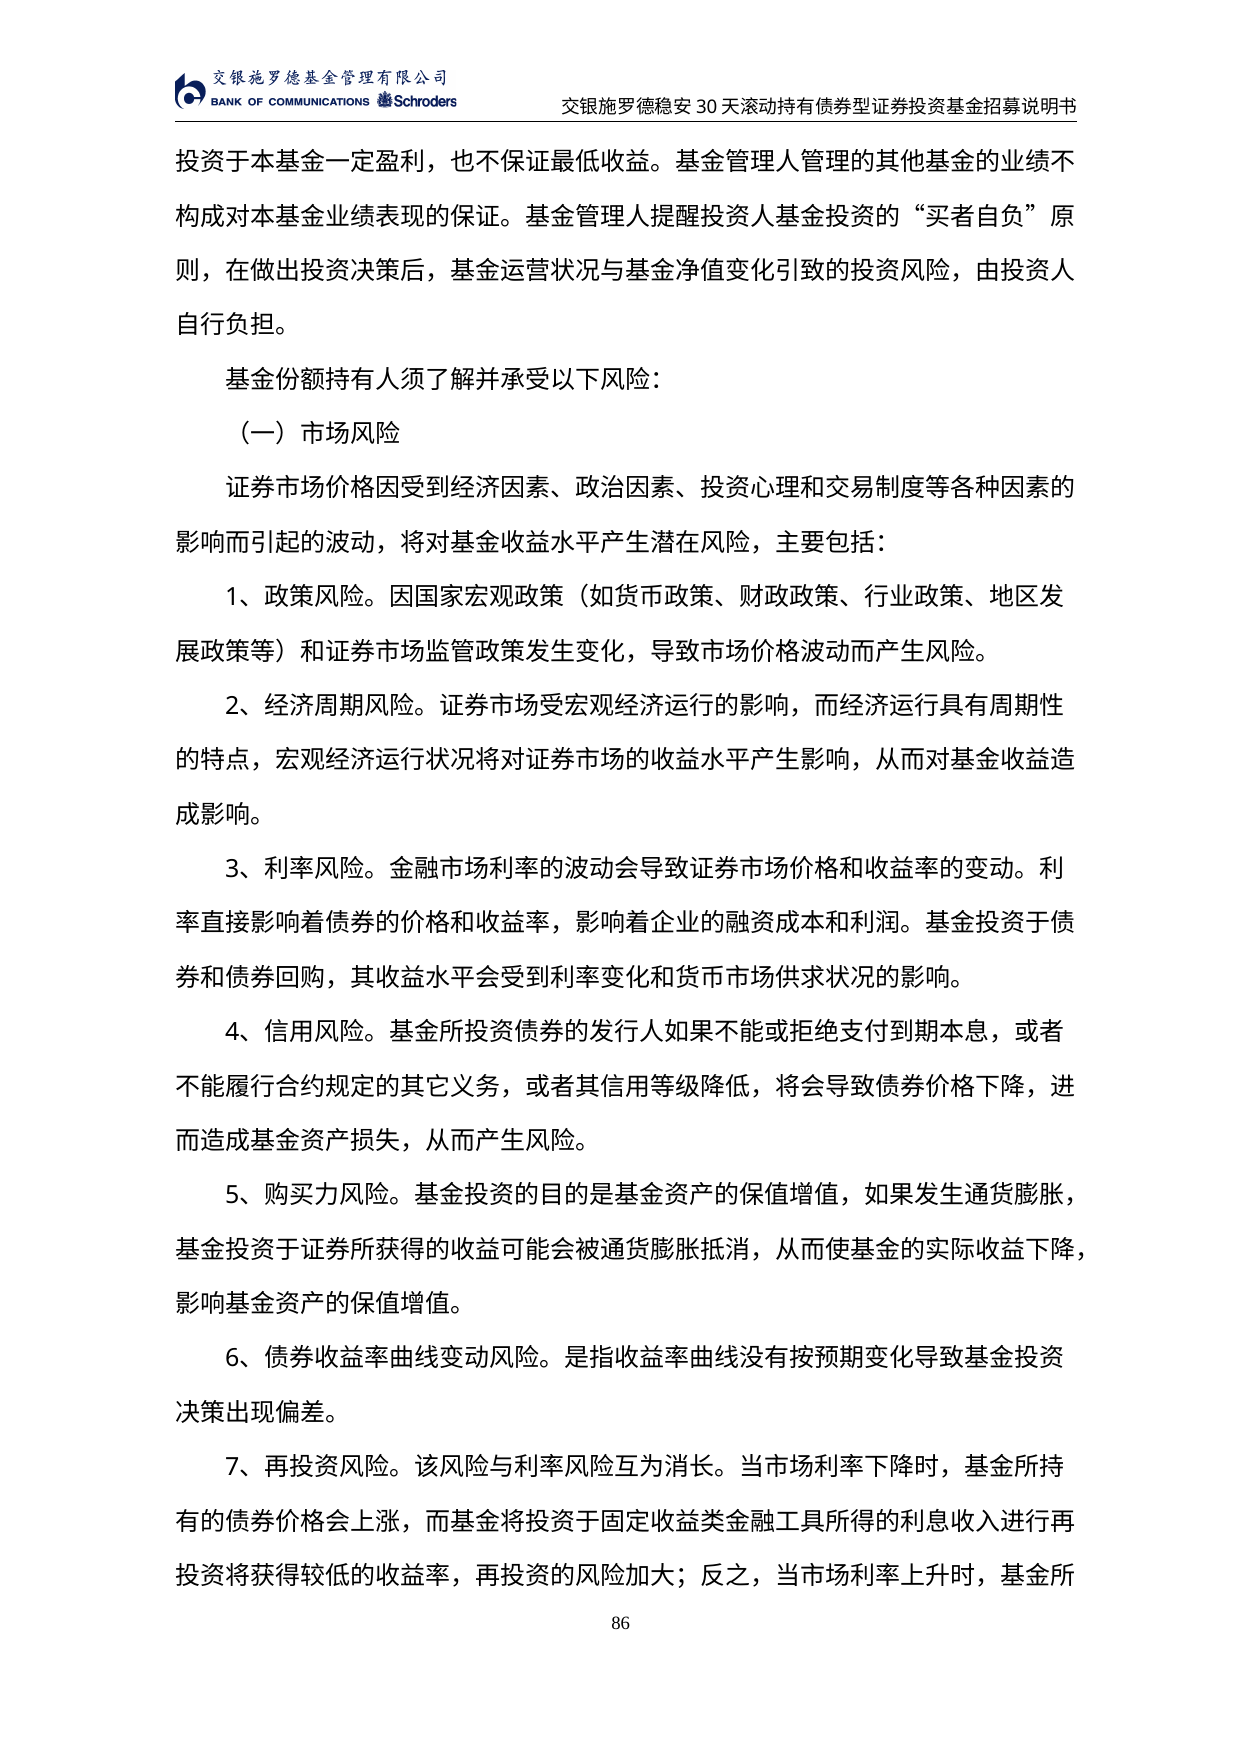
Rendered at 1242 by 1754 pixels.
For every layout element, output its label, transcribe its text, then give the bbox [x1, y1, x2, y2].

text 6、债券收益率曲线变动风险。是指收益率曲线没有按预期变化导致基金投资决策出现偏差。 [175, 1338, 1077, 1428]
text 1、政策风险。因国家宏观政策（如货币政策、财政政策、行业政策、地区发展政策等）和证券市场监管政策发生变化，导致市场价格波动而产生风险。 [175, 577, 1077, 667]
text 3、利率风险。金融市场利率的波动会导致证券市场价格和收益率的变动。利率直接影响着债券的价格和收益率，影响着企业的融资成本和利润。基金投资于债券和债券回购，其收益水平会受到利率变化和货币市场供求状况的影响。 [175, 848, 1077, 993]
text 基金份额持有人须了解并承受以下风险： [175, 359, 1077, 395]
text 4、信用风险。基金所投资债券的发行人如果不能或拒绝支付到期本息，或者不能履行合约规定的其它义务，或者其信用等级降低，将会导致债券价格下降，进而造成基金资产损失，从而产生风险。 [175, 1012, 1077, 1157]
text （一）市场风险 [175, 413, 1077, 450]
text 5、购买力风险。基金投资的目的是基金资产的保值增值，如果发生通货膨胀，基金投资于证券所获得的收益可能会被通货膨胀抵消，从而使基金的实际收益下降，影响基金资产的保值增值。 [175, 1175, 1077, 1320]
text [175, 142, 1077, 341]
picture [175, 70, 457, 109]
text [175, 1447, 1077, 1592]
text 证券市场价格因受到经济因素、政治因素、投资心理和交易制度等各种因素的影响而引起的波动，将对基金收益水平产生潜在风险，主要包括： [175, 468, 1077, 558]
text 2、经济周期风险。证券市场受宏观经济运行的影响，而经济运行具有周期性的特点，宏观经济运行状况将对证券市场的收益水平产生影响，从而对基金收益造成影响。 [175, 685, 1077, 830]
